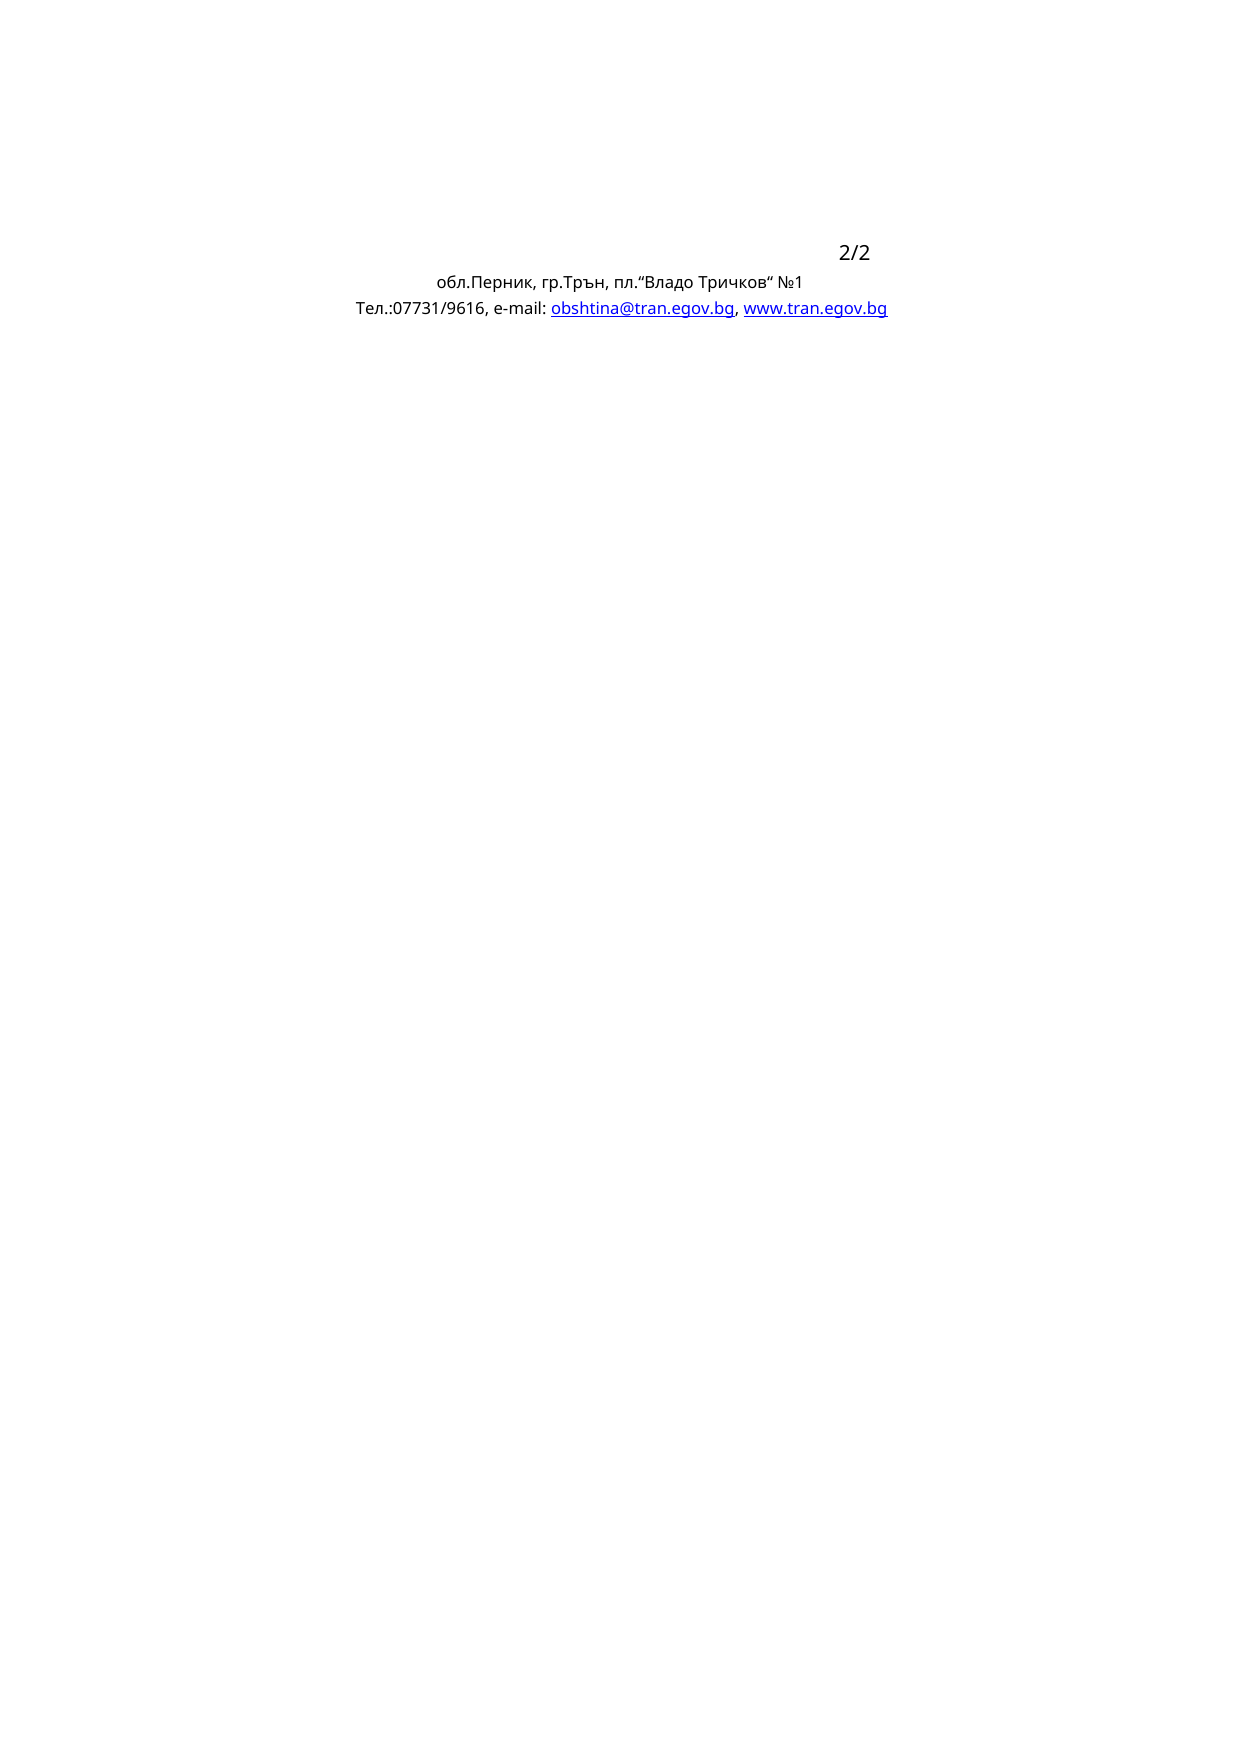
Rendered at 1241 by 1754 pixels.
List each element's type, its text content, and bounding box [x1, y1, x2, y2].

text обл.Перник, гр.Трън, пл.“Владо Тричков“ №1 [75, 271, 1165, 293]
text 2/2 [75, 238, 1165, 266]
text Тел.:07731/9616, е-mail: obshtina@tran.egov.bg, www.tran.egov.bg [75, 297, 1168, 319]
